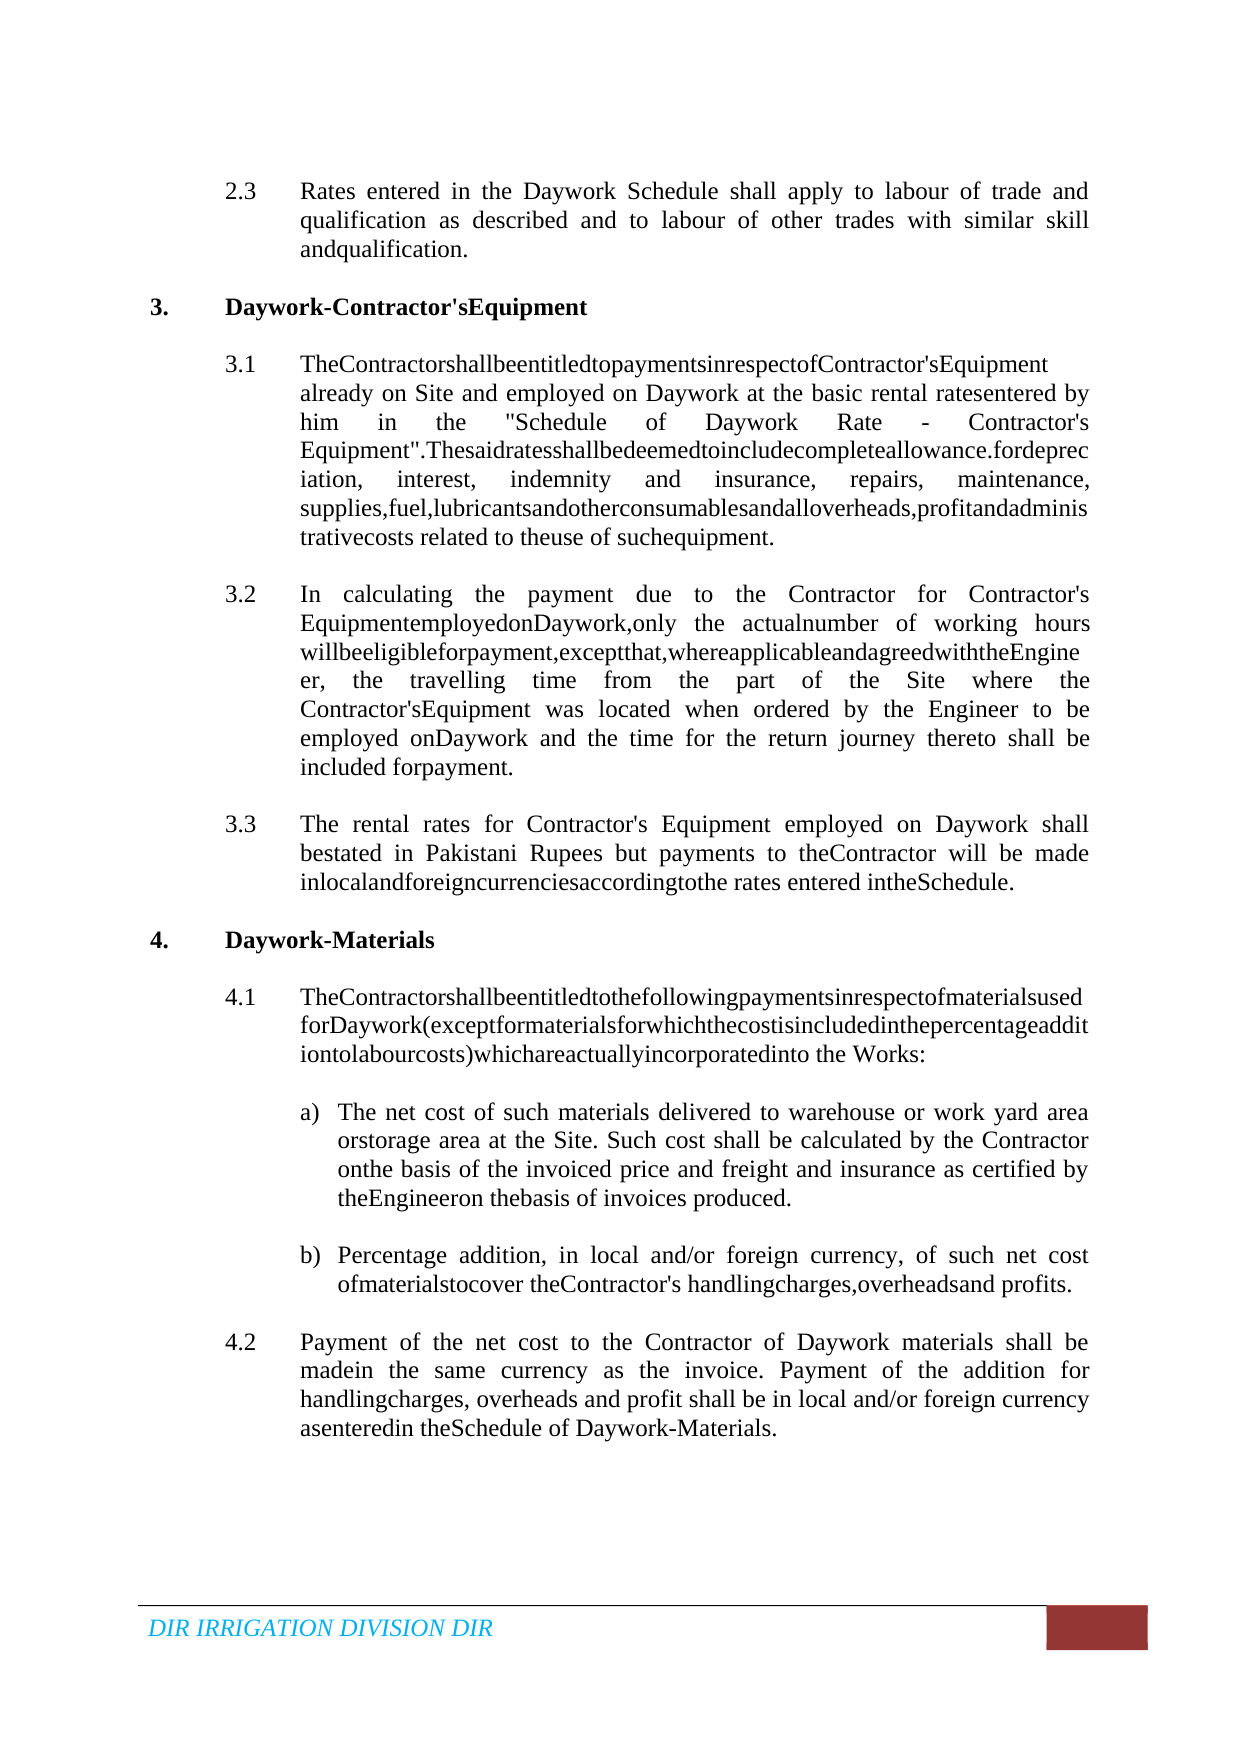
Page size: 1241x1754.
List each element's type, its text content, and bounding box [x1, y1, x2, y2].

list The net cost of such materials delivered to warehouse or work yard area orstorage area at the Site. Such cost shall be calculated by the Contractor onthe basis of the invoiced price and freight and insurance as certified by theEngineeron thebasis of invoices produced. [300, 1097, 1090, 1212]
list Rates entered in the Daywork Schedule shall apply to labour of trade and qualification as described and to labour of other trades with similar skill andqualification. [225, 176, 1090, 263]
list Payment of the net cost to the Contractor of Daywork materials shall be madein the same currency as the invoice. Payment of the addition for handlingcharges, overheads and profit shall be in local and/or foreign currency asenteredin theSchedule of Daywork-Materials. [225, 1327, 1090, 1442]
list TheContractorshallbeentitledtothefollowingpaymentsinrespectofmaterialsusedforDaywork(exceptformaterialsforwhichthecostisincludedinthepercentageadditiontolabourcosts)whichareactuallyincorporatedinto the Works: [225, 982, 1091, 1068]
list The rental rates for Contractor's Equipment employed on Daywork shall bestated in Pakistani Rupees but payments to theContractor will be made inlocalandforeigncurrenciesaccordingtothe rates entered intheSchedule. [225, 809, 1090, 895]
subtitle Daywork-Materials [150, 925, 1226, 953]
list Percentage addition, in local and/or foreign currency, of such net cost ofmaterialstocover theContractor's handlingcharges,overheadsand profits. [300, 1241, 1090, 1298]
list TheContractorshallbeentitledtopaymentsinrespectofContractor'sEquipment already on Site and employed on Daywork at the basic rental ratesentered by him in the "Schedule of Daywork Rate - Contractor's Equipment".Thesaidratesshallbedeemedtoincludecompleteallowance.fordepreciation, interest, indemnity and insurance, repairs, maintenance, supplies,fuel,lubricantsandotherconsumablesandalloverheads,profitandadministrativecosts related to theuse of suchequipment. [225, 349, 1091, 550]
subtitle Daywork-Contractor'sEquipment [150, 292, 1226, 321]
list In calculating the payment due to the Contractor for Contractor's EquipmentemployedonDaywork,only the actualnumber of working hours willbeeligibleforpayment,exceptthat,whereapplicableandagreedwiththeEngineer, the travelling time from the part of the Site where the Contractor'sEquipment was located when ordered by the Engineer to be employed onDaywork and the time for the return journey thereto shall be included forpayment. [225, 579, 1091, 780]
